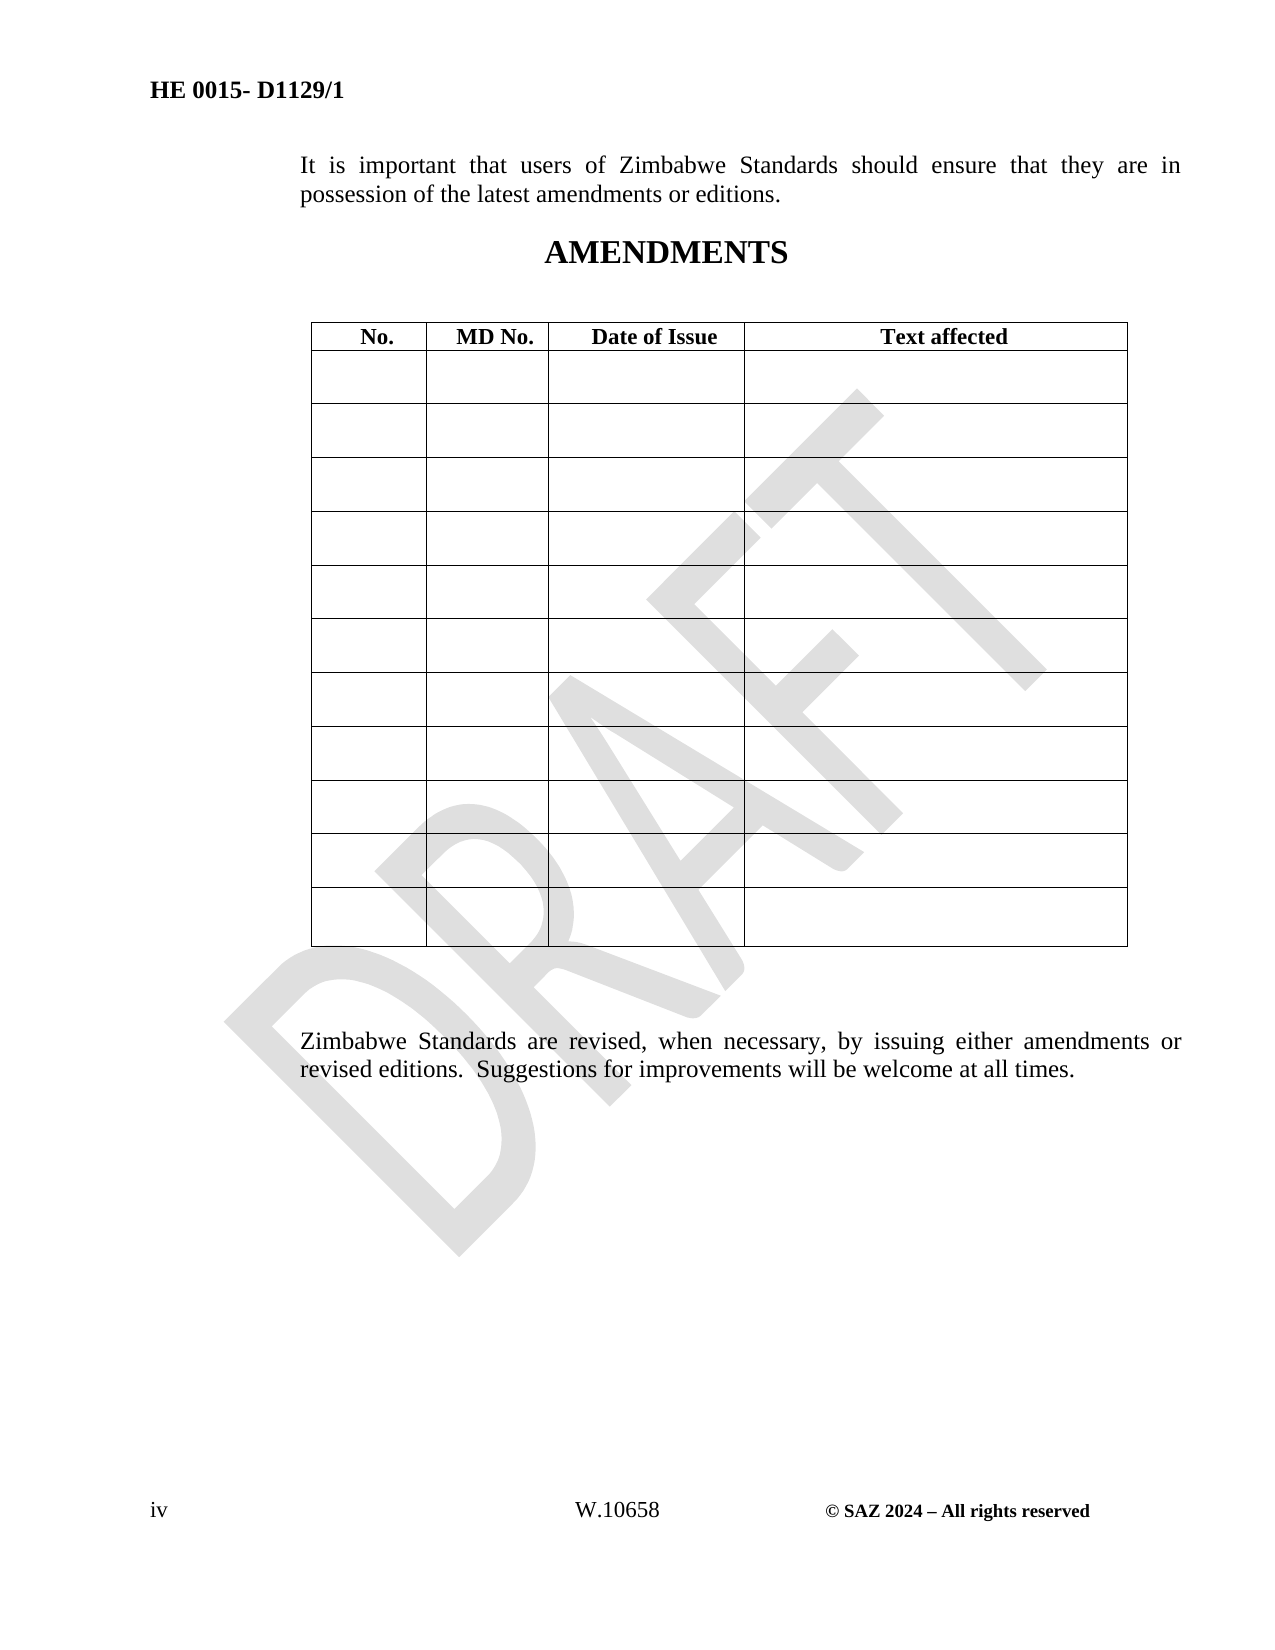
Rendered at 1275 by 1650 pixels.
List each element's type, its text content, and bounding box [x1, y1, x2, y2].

table_cell [312, 351, 426, 403]
table_cell [312, 888, 426, 946]
table_cell [745, 781, 1127, 833]
table_cell [312, 512, 426, 564]
table_cell [549, 458, 744, 511]
table_cell [745, 888, 1127, 946]
table_cell [312, 404, 426, 457]
text It is important that users of Zimbabwe Standards should ensure that they are in possession of the latest amendments or editions. [300, 150, 1183, 207]
table_cell [427, 727, 548, 779]
table_cell [549, 727, 744, 779]
table_cell [745, 404, 1127, 457]
table_cell [745, 351, 1127, 403]
table_cell [549, 566, 744, 618]
table_header MD No. [427, 323, 548, 349]
table_cell [427, 458, 548, 511]
table_cell [312, 619, 426, 672]
table_cell [745, 566, 1127, 618]
table_cell [549, 781, 744, 833]
table_cell [427, 566, 548, 618]
table_header Text affected [745, 323, 1127, 349]
table_cell [427, 888, 548, 946]
text Zimbabwe Standards are revised, when necessary, by issuing either amendments or revised editions. Suggestions for improvements will be welcome at all times. [300, 1026, 1183, 1083]
table_cell [427, 834, 548, 887]
table_cell [427, 351, 548, 403]
table_cell [312, 458, 426, 511]
table_cell [312, 673, 426, 726]
table_cell [549, 673, 744, 726]
text AMENDMENTS [150, 232, 1183, 271]
table_cell [312, 781, 426, 833]
table_cell [427, 619, 548, 672]
table_cell [549, 351, 744, 403]
table_cell [745, 834, 1127, 887]
table_cell [312, 566, 426, 618]
table_cell [312, 834, 426, 887]
table_cell [745, 673, 1127, 726]
table_cell [427, 781, 548, 833]
table_cell [745, 512, 1127, 564]
table_cell [745, 619, 1127, 672]
table_cell [427, 673, 548, 726]
table_cell [549, 619, 744, 672]
table_header Date of Issue [549, 323, 744, 349]
table_cell [745, 727, 1127, 779]
table_cell [427, 512, 548, 564]
table_cell [549, 888, 744, 946]
table_cell [745, 458, 1127, 511]
table_cell [427, 404, 548, 457]
table_cell [549, 834, 744, 887]
table_header No. [312, 323, 426, 349]
table_cell [549, 404, 744, 457]
table_cell [549, 512, 744, 564]
table_cell [312, 727, 426, 779]
